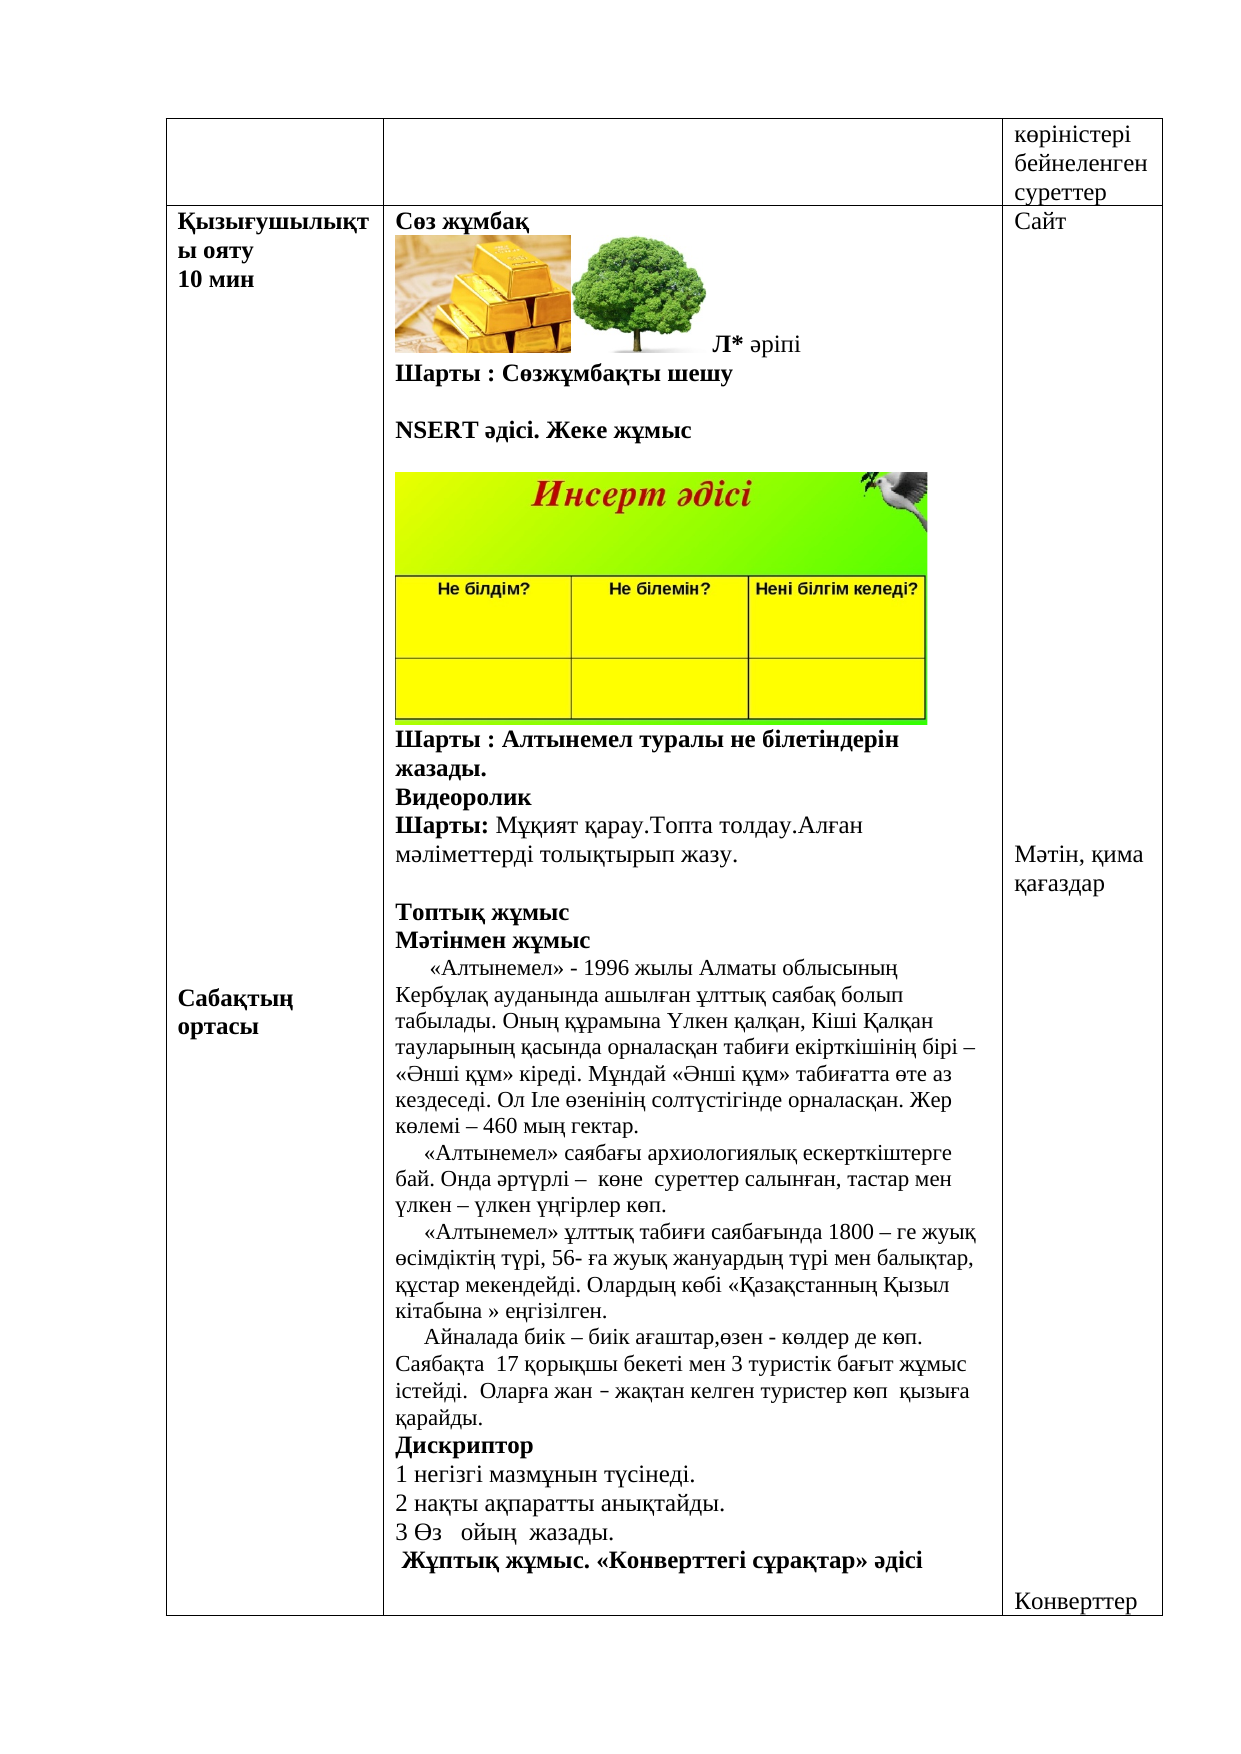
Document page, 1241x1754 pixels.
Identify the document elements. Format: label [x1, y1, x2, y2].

table_cell [167, 119, 383, 205]
table_cell [384, 119, 1002, 205]
table_cell [167, 206, 383, 1615]
table_cell [1003, 206, 1162, 1615]
table_cell [1003, 119, 1162, 205]
picture [395, 472, 928, 725]
table_cell [384, 206, 1002, 1615]
picture [395, 235, 707, 353]
